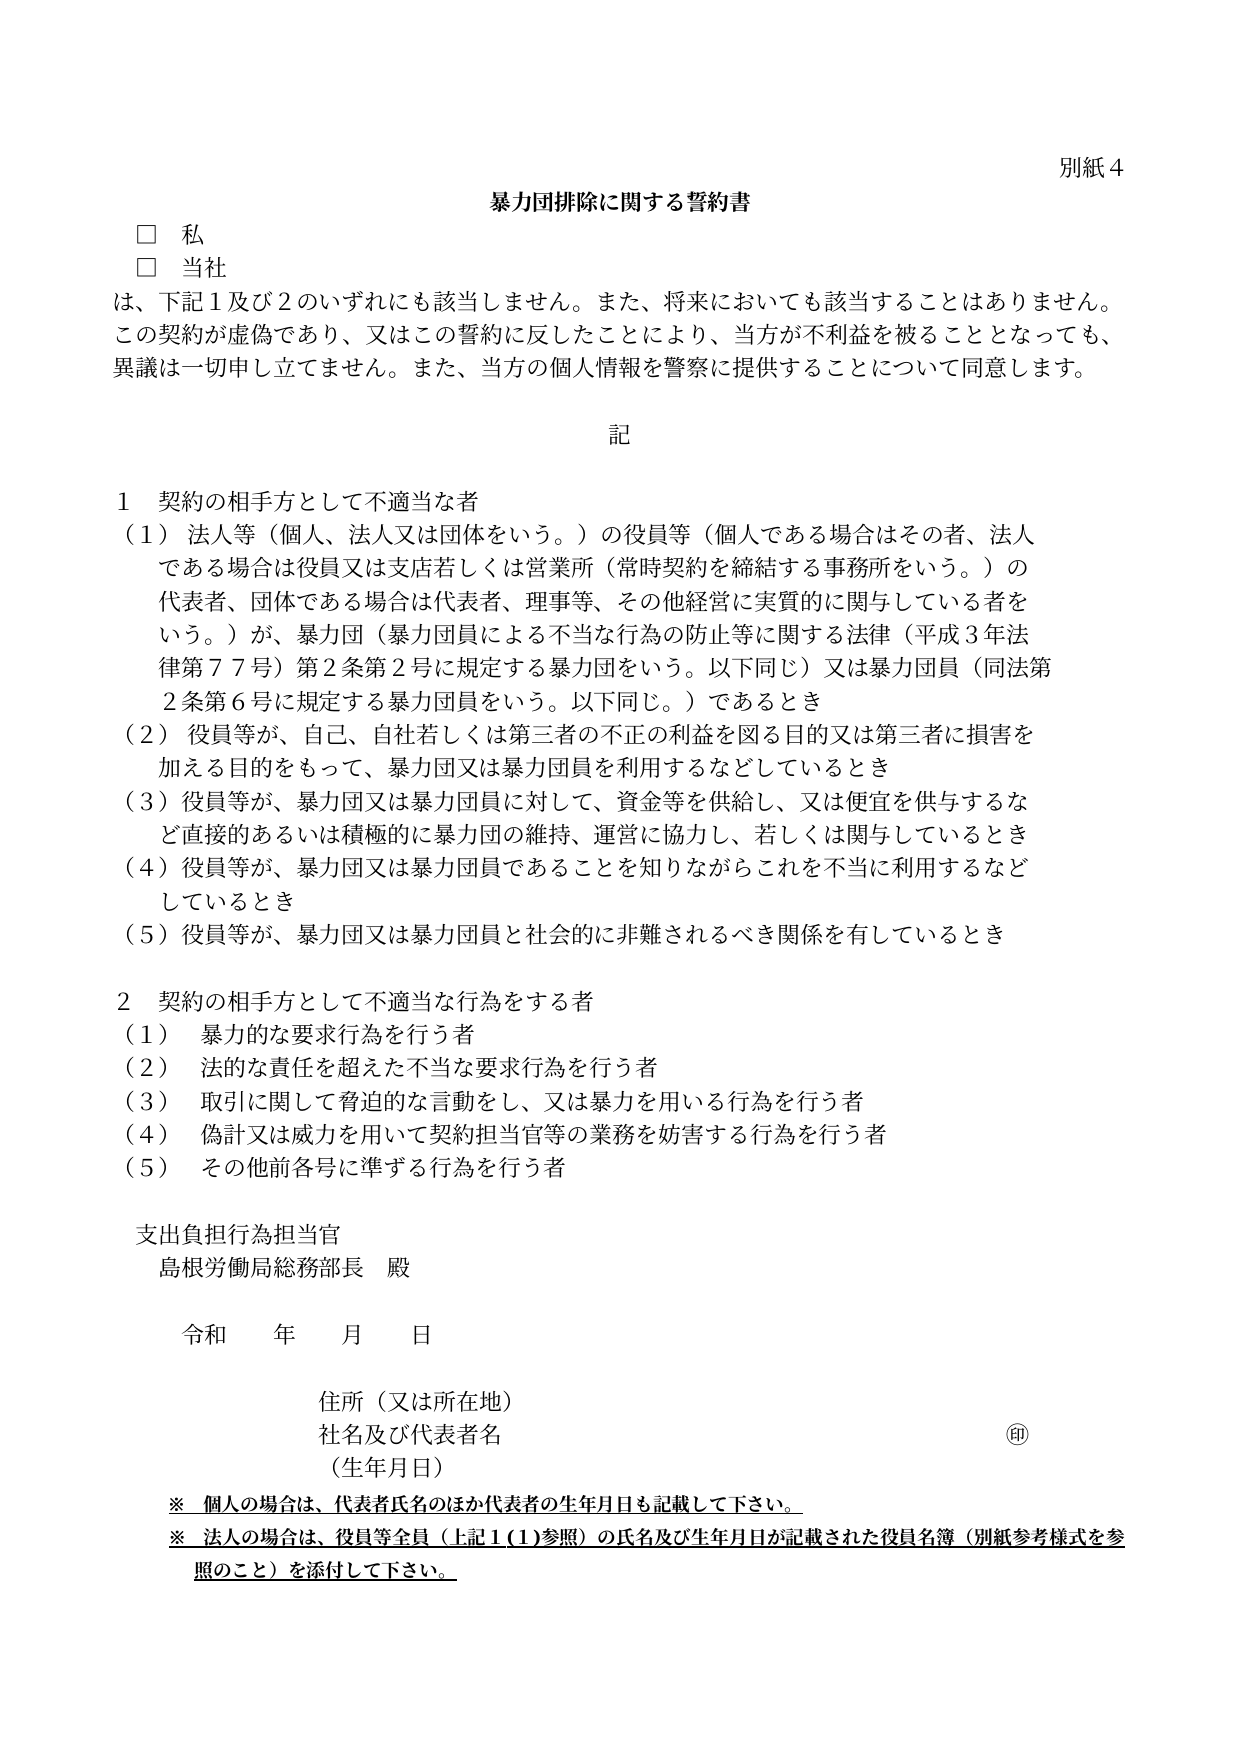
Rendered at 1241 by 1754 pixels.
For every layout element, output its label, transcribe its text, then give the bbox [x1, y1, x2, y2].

text （４）役員等が、暴力団又は暴力団員であることを知りながらこれを不当に利用するなど [112, 850, 1128, 883]
text 暴力団排除に関する誓約書 [112, 183, 1128, 217]
text 島根労働局総務部長 殿 [112, 1250, 1128, 1283]
text □ 私 [112, 217, 1128, 250]
text □ 当社 [112, 250, 1128, 283]
text いう。）が、暴力団（暴力団員による不当な行為の防止等に関する法律（平成３年法 [112, 617, 1128, 650]
text ※ 個人の場合は、代表者氏名のほか代表者の生年月日も記載して下さい。 [112, 1483, 1128, 1517]
subtitle 記 [112, 417, 1128, 450]
text 代表者、団体である場合は代表者、理事等、その他経営に実質的に関与している者を [112, 583, 1128, 617]
text （５）役員等が、暴力団又は暴力団員と社会的に非難されるべき関係を有しているとき [112, 917, 1128, 950]
list その他前各号に準ずる行為を行う者 [112, 1150, 1128, 1183]
list 法的な責任を超えた不当な要求行為を行う者 [112, 1050, 1128, 1083]
text 令和 年 月 日 [112, 1317, 1128, 1350]
text ２ 契約の相手方として不適当な行為をする者 [112, 983, 1128, 1017]
text 社名及び代表者名 ㊞ [112, 1417, 1128, 1450]
text ど直接的あるいは積極的に暴力団の維持、運営に協力し、若しくは関与しているとき [112, 817, 1128, 850]
text 住所（又は所在地） [112, 1383, 1128, 1417]
text ２条第６号に規定する暴力団員をいう。以下同じ。）であるとき [112, 683, 1128, 717]
text 加える目的をもって、暴力団又は暴力団員を利用するなどしているとき [112, 750, 1128, 783]
text （３）役員等が、暴力団又は暴力団員に対して、資金等を供給し、又は便宜を供与するな [112, 783, 1128, 817]
text である場合は役員又は支店若しくは営業所（常時契約を締結する事務所をいう。）の [112, 550, 1128, 583]
text 支出負担行為担当官 [112, 1217, 1128, 1250]
text 律第７７号）第２条第２号に規定する暴力団をいう。以下同じ）又は暴力団員（同法第 [112, 650, 1128, 683]
list 法人等（個人、法人又は団体をいう。）の役員等（個人である場合はその者、法人 [112, 517, 1128, 550]
list 暴力的な要求行為を行う者 [112, 1017, 1128, 1050]
text １ 契約の相手方として不適当な者 [112, 483, 1128, 517]
list 役員等が、自己、自社若しくは第三者の不正の利益を図る目的又は第三者に損害を [112, 717, 1128, 750]
text 別紙４ [112, 150, 1128, 183]
text （生年月日） [112, 1450, 1128, 1483]
list 偽計又は威力を用いて契約担当官等の業務を妨害する行為を行う者 [112, 1117, 1128, 1150]
list 取引に関して脅迫的な言動をし、又は暴力を用いる行為を行う者 [112, 1083, 1128, 1117]
text しているとき [112, 883, 1128, 917]
text ※ 法人の場合は、役員等全員（上記１(１)参照）の氏名及び生年月日が記載された役員名簿（別紙参考様式を参照のこと）を添付して下さい。 [169, 1517, 1128, 1583]
text は、下記１及び２のいずれにも該当しません。また、将来においても該当することはありません。この契約が虚偽であり、又はこの誓約に反したことにより、当方が不利益を被ることとなっても、異議は一切申し立てません。また、当方の個人情報を警察に提供することについて同意します。 [112, 283, 1128, 383]
